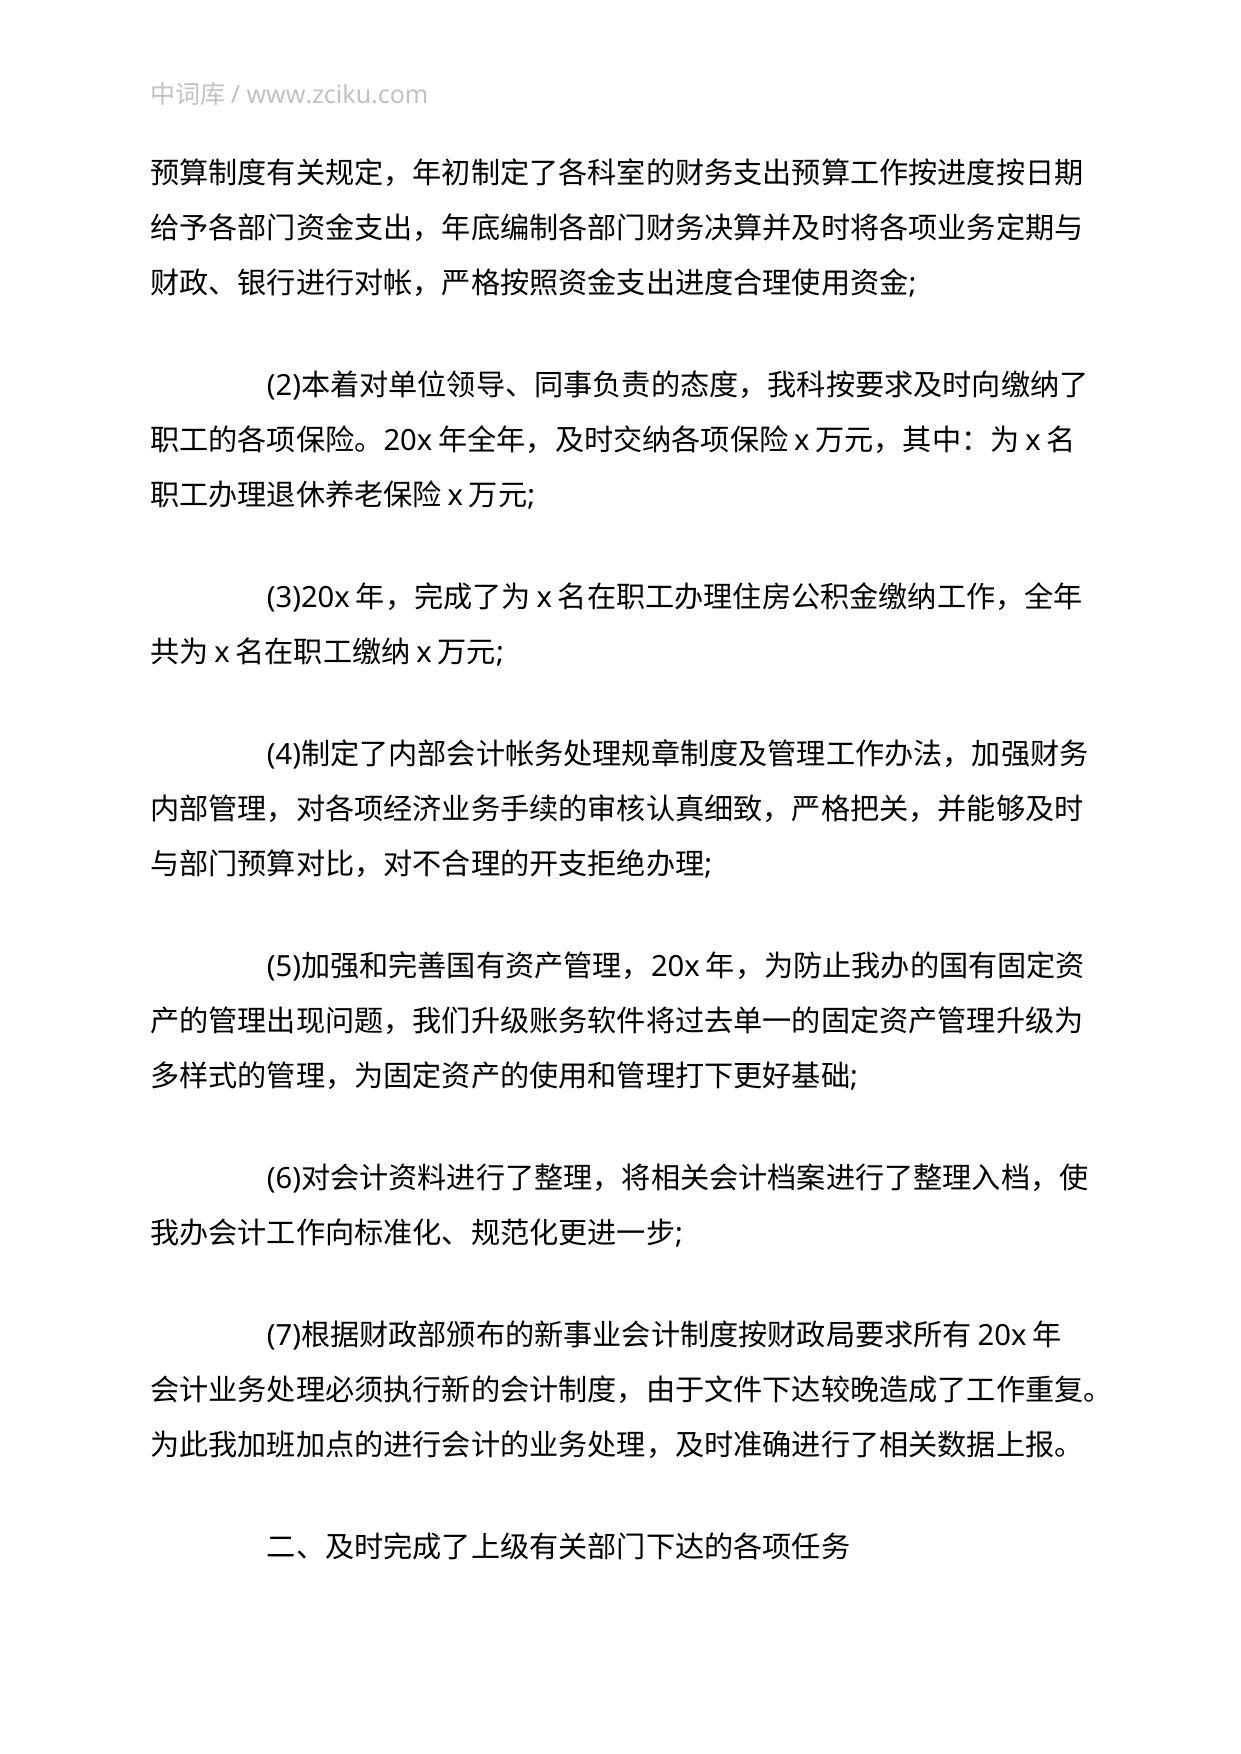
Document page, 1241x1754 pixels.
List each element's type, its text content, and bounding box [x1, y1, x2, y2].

text (2)本着对单位领导、同事负责的态度，我科按要求及时向缴纳了职工的各项保险。20x年全年，及时交纳各项保险x万元，其中：为x名职工办理退休养老保险x万元; [150, 362, 1090, 514]
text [150, 150, 1090, 302]
text (7)根据财政部颁布的新事业会计制度按财政局要求所有20x年会计业务处理必须执行新的会计制度，由于文件下达较晚造成了工作重复。为此我加班加点的进行会计的业务处理，及时准确进行了相关数据上报。 [150, 1311, 1090, 1464]
text (4)制定了内部会计帐务处理规章制度及管理工作办法，加强财务内部管理，对各项经济业务手续的审核认真细致，严格把关，并能够及时与部门预算对比，对不合理的开支拒绝办理; [150, 731, 1090, 883]
text 二、及时完成了上级有关部门下达的各项任务 [150, 1523, 1090, 1565]
text (6)对会计资料进行了整理，将相关会计档案进行了整理入档，使我办会计工作向标准化、规范化更进一步; [150, 1154, 1090, 1252]
text (3)20x年，完成了为x名在职工办理住房公积金缴纳工作，全年共为x名在职工缴纳x万元; [150, 574, 1090, 671]
text (5)加强和完善国有资产管理，20x年，为防止我办的国有固定资产的管理出现问题，我们升级账务软件将过去单一的固定资产管理升级为多样式的管理，为固定资产的使用和管理打下更好基础; [150, 943, 1090, 1095]
